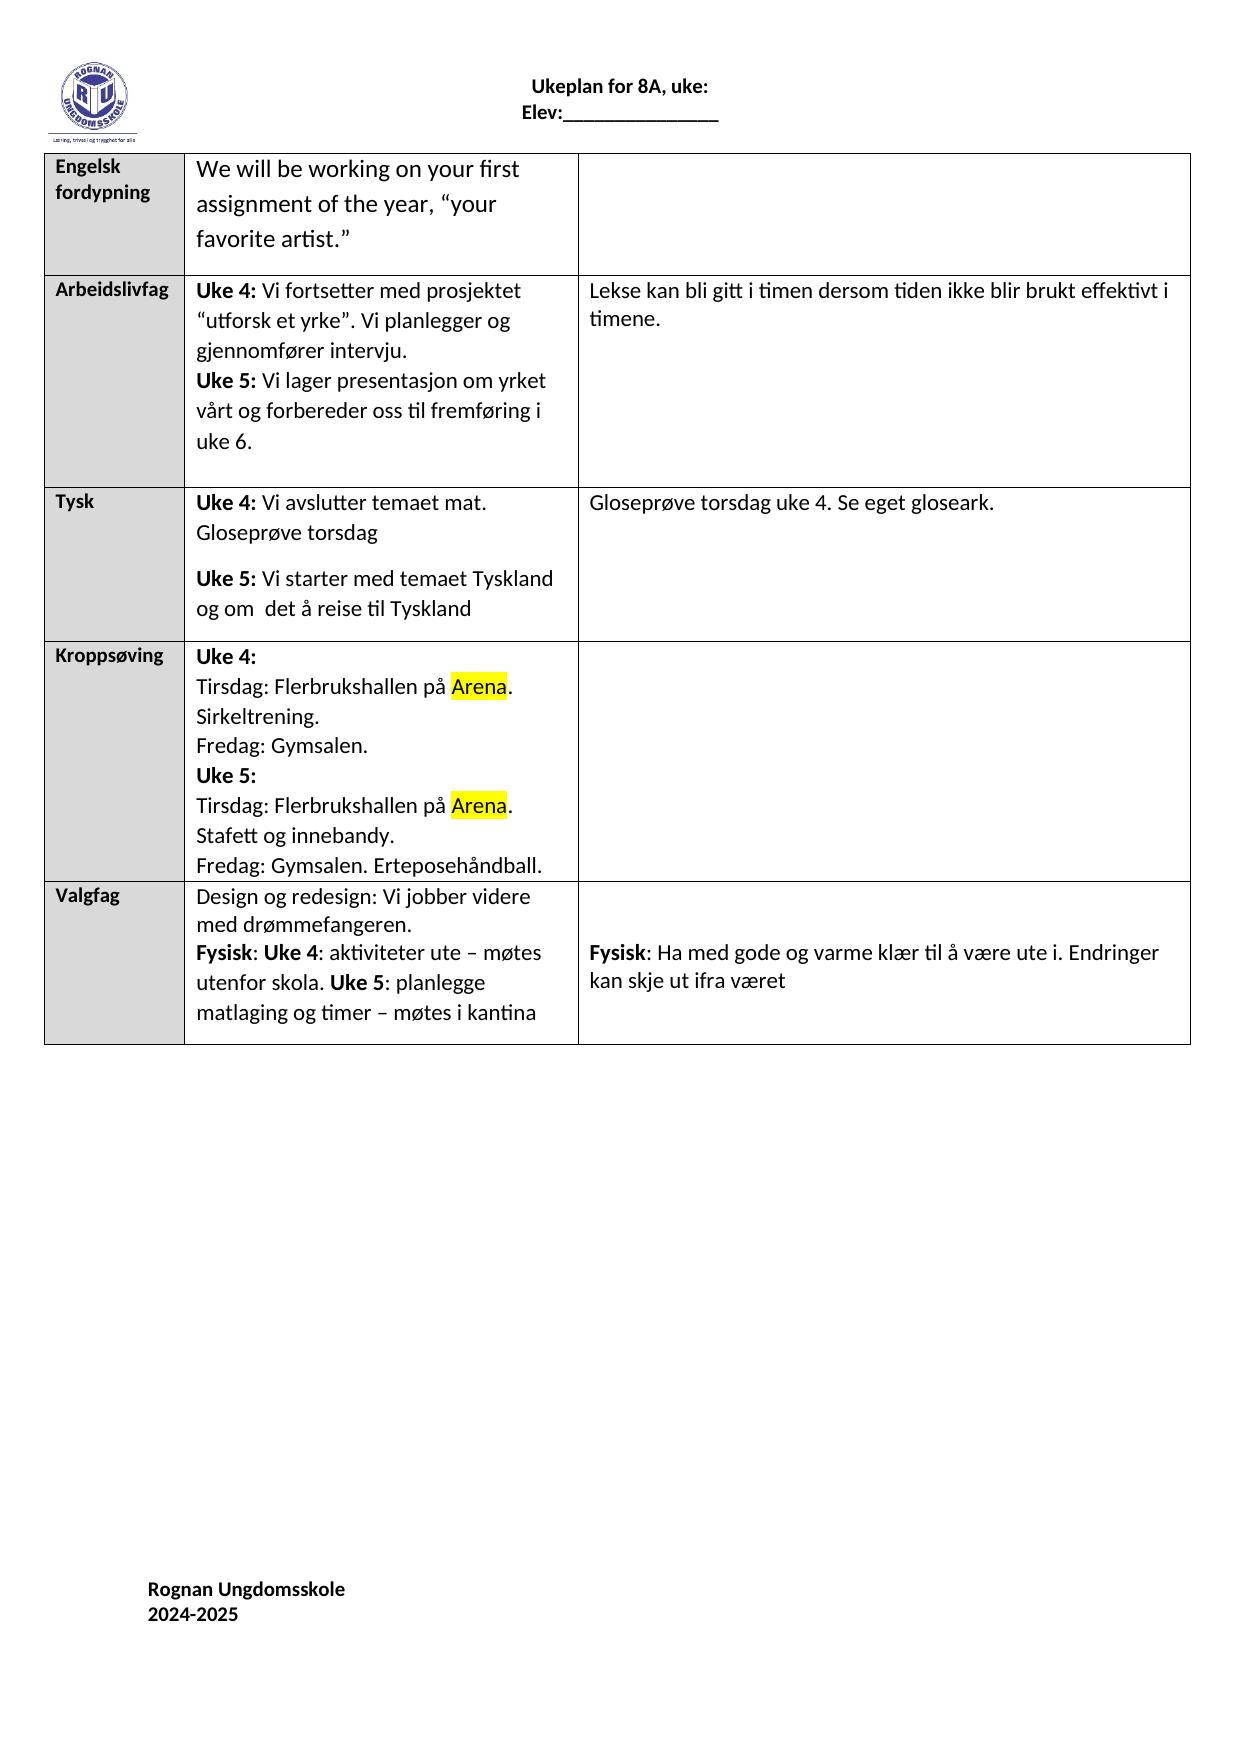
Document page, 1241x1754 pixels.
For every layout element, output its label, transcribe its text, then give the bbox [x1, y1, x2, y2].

table_cell Uke 4: Tirsdag: Flerbrukshallen på Arena. Sirkeltrening. Fredag: Gymsalen. Uke 5: Tirsdag: Flerbrukshallen på Arena. Stafett og innebandy. Fredag: Gymsalen. Erteposehåndball. [185, 642, 578, 881]
table_cell Valgfag [45, 882, 184, 1044]
picture [46, 62, 137, 144]
table_cell Arbeidslivfag [45, 276, 184, 487]
table_cell Uke 4: Vi fortsetter med prosjektet “utforsk et yrke”. Vi planlegger og gjennomfører intervju. Uke 5: Vi lager presentasjon om yrket vårt og forbereder oss til fremføring i uke 6. [185, 276, 578, 487]
table_cell Engelsk fordypning [45, 154, 184, 275]
table_cell Kroppsøving [45, 642, 184, 881]
table_cell Fysisk: Ha med gode og varme klær til å være ute i. Endringer kan skje ut ifra været [579, 882, 1190, 1044]
table_cell Tysk [45, 488, 184, 641]
table_cell Gloseprøve torsdag uke 4. Se eget gloseark. [579, 488, 1190, 641]
table_cell [579, 154, 1190, 275]
table_cell Lekse kan bli gitt i timen dersom tiden ikke blir brukt effektivt i timene. [579, 276, 1190, 487]
table_cell We will be working on your first assignment of the year, “your favorite artist.” [185, 154, 578, 275]
table_cell Design og redesign: Vi jobber videre med drømmefangeren. Fysisk: Uke 4: aktiviteter ute – møtes utenfor skola. Uke 5: planlegge matlaging og timer – møtes i kantina [185, 882, 578, 1044]
table_cell [579, 642, 1190, 881]
table_cell Uke 4: Vi avslutter temaet mat. Gloseprøve torsdag Uke 5: Vi starter med temaet Tyskland og om det å reise til Tyskland [185, 488, 578, 641]
